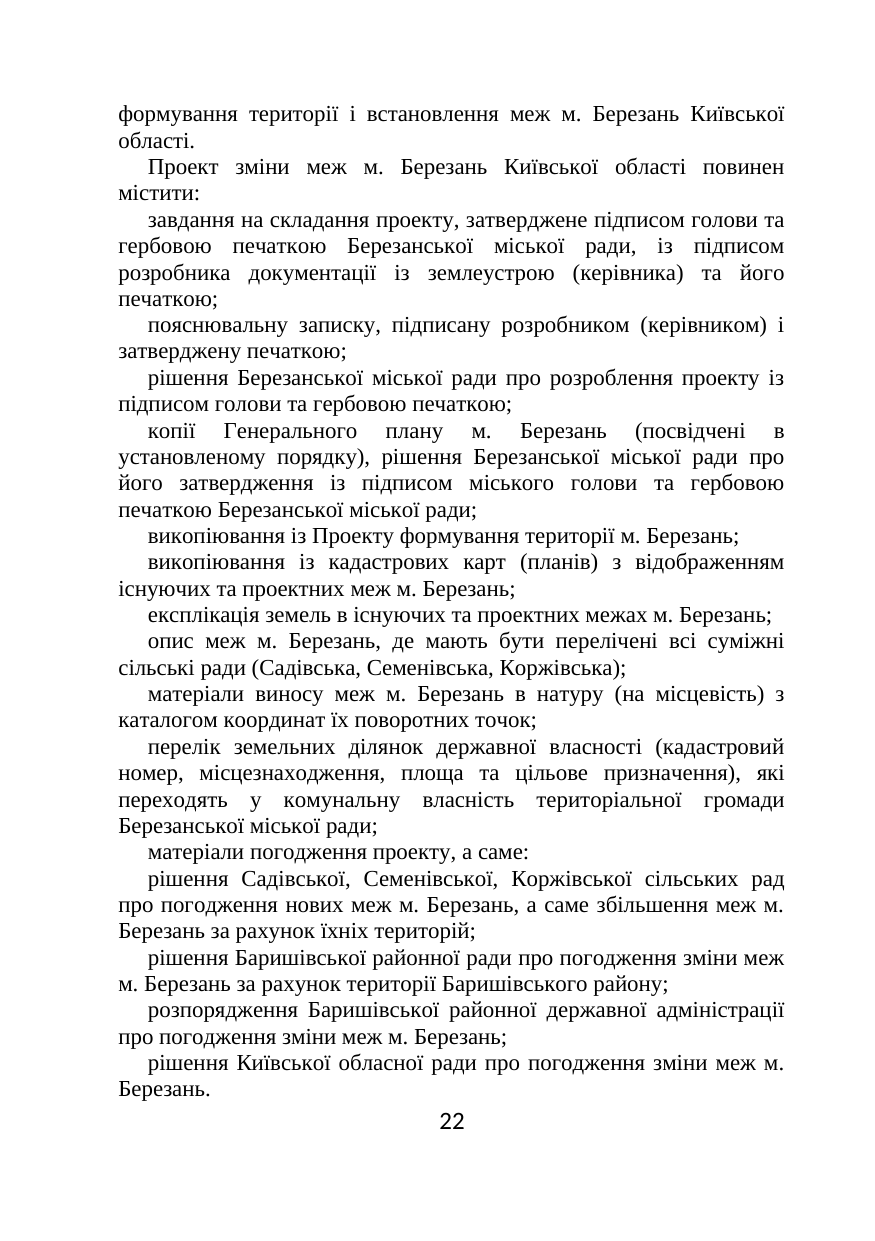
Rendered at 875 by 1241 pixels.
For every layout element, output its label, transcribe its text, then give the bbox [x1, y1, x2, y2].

text матеріали виносу меж м. Березань в натуру (на місцевість) з каталогом координат їх поворотних точок; [118, 680, 785, 733]
text завдання на складання проекту, затверджене підписом голови та гербовою печаткою Березанської міської ради, із підписом розробника документації із землеустрою (керівника) та його печаткою; [118, 206, 785, 311]
text пояснювальну записку, підписану розробником (керівником) і затверджену печаткою; [118, 311, 785, 364]
text перелік земельних ділянок державної власності (кадастровий номер, місцезнаходження, площа та цільове призначення), які переходять у комунальну власність територіальної громади Березанської міської ради; [118, 733, 785, 838]
text опис меж м. Березань, де мають бути перелічені всі суміжні сільські ради (Садівська, Семенівська, Коржівська); [118, 627, 785, 680]
text матеріали погодження проекту, а саме: [118, 838, 785, 865]
text викопіювання із кадастрових карт (планів) з відображенням існуючих та проектних меж м. Березань; [118, 548, 785, 601]
text рішення Садівської, Семенівської, Коржівської сільських рад про погодження нових меж м. Березань, а саме збільшення меж м. Березань за рахунок їхніх територій; [118, 865, 785, 944]
text Проект зміни меж м. Березань Київської області повинен містити: [118, 153, 785, 206]
text рішення Київської обласної ради про погодження зміни меж м. Березань. [118, 1049, 785, 1102]
text копії Генерального плану м. Березань (посвідчені в установленому порядку), рішення Березанської міської ради про його затвердження із підписом міського голови та гербовою печаткою Березанської міської ради; [118, 417, 785, 522]
text розпорядження Баришівської районної державної адміністрації про погодження зміни меж м. Березань; [118, 996, 785, 1049]
text експлікація земель в існуючих та проектних межах м. Березань; [118, 601, 785, 627]
text рішення Березанської міської ради про розроблення проекту із підписом голови та гербовою печаткою; [118, 364, 785, 417]
text викопіювання із Проекту формування території м. Березань; [118, 522, 785, 548]
text рішення Баришівської районної ради про погодження зміни меж м. Березань за рахунок території Баришівського району; [118, 944, 785, 996]
